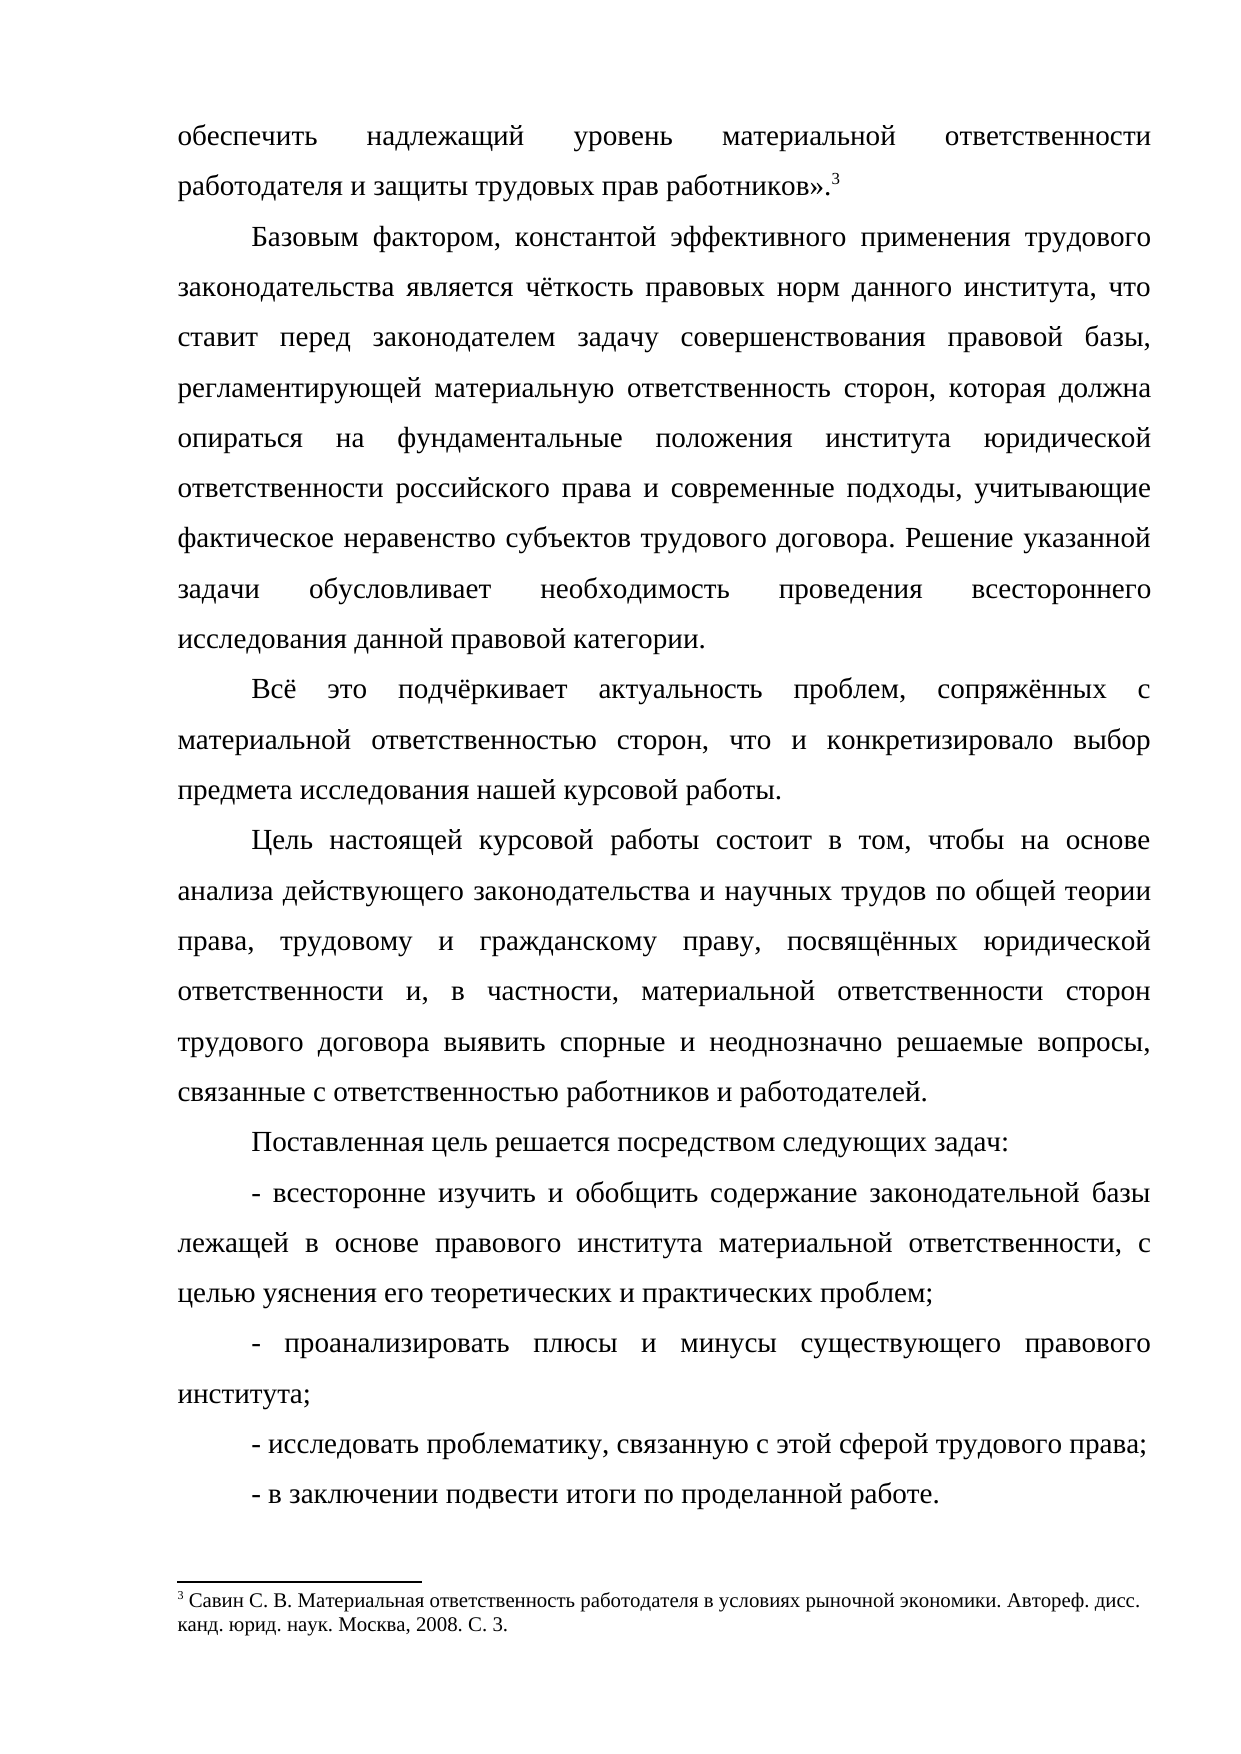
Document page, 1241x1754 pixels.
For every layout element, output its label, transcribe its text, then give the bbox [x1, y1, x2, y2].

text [177, 118, 1152, 202]
text - проанализировать плюсы и минусы существующего правового института; [177, 1326, 1152, 1409]
text Всё это подчёркивает актуальность проблем, сопряжённых с материальной ответственностью сторон, что и конкретизировало выбор предмета исследования нашей курсовой работы. [177, 672, 1152, 806]
text Поставленная цель решается посредством следующих задач: [177, 1124, 1152, 1158]
text - в заключении подвести итоги по проделанной работе. [177, 1477, 1152, 1510]
text - всесторонне изучить и обобщить содержание законодательной базы лежащей в основе правового института материальной ответственности, с целью уяснения его теоретических и практических проблем; [177, 1175, 1152, 1309]
text Цель настоящей курсовой работы состоит в том, чтобы на основе анализа действующего законодательства и научных трудов по общей теории права, трудовому и гражданскому праву, посвящённых юридической ответственности и, в частности, материальной ответственности сторон трудового договора выявить спорные и неоднозначно решаемые вопросы, связанные с ответственностью работников и работодателей. [177, 822, 1152, 1108]
text Базовым фактором, константой эффективного применения трудового законодательства является чёткость правовых норм данного института, что ставит перед законодателем задачу совершенствования правовой базы, регламентирующей материальную ответственность сторон, которая должна опираться на фундаментальные положения института юридической ответственности российского права и современные подходы, учитывающие фактическое неравенство субъектов трудового договора. Решение указанной задачи обусловливает необходимость проведения всестороннего исследования данной правовой категории. [177, 219, 1152, 655]
text - исследовать проблематику, связанную с этой сферой трудового права; [177, 1426, 1152, 1460]
